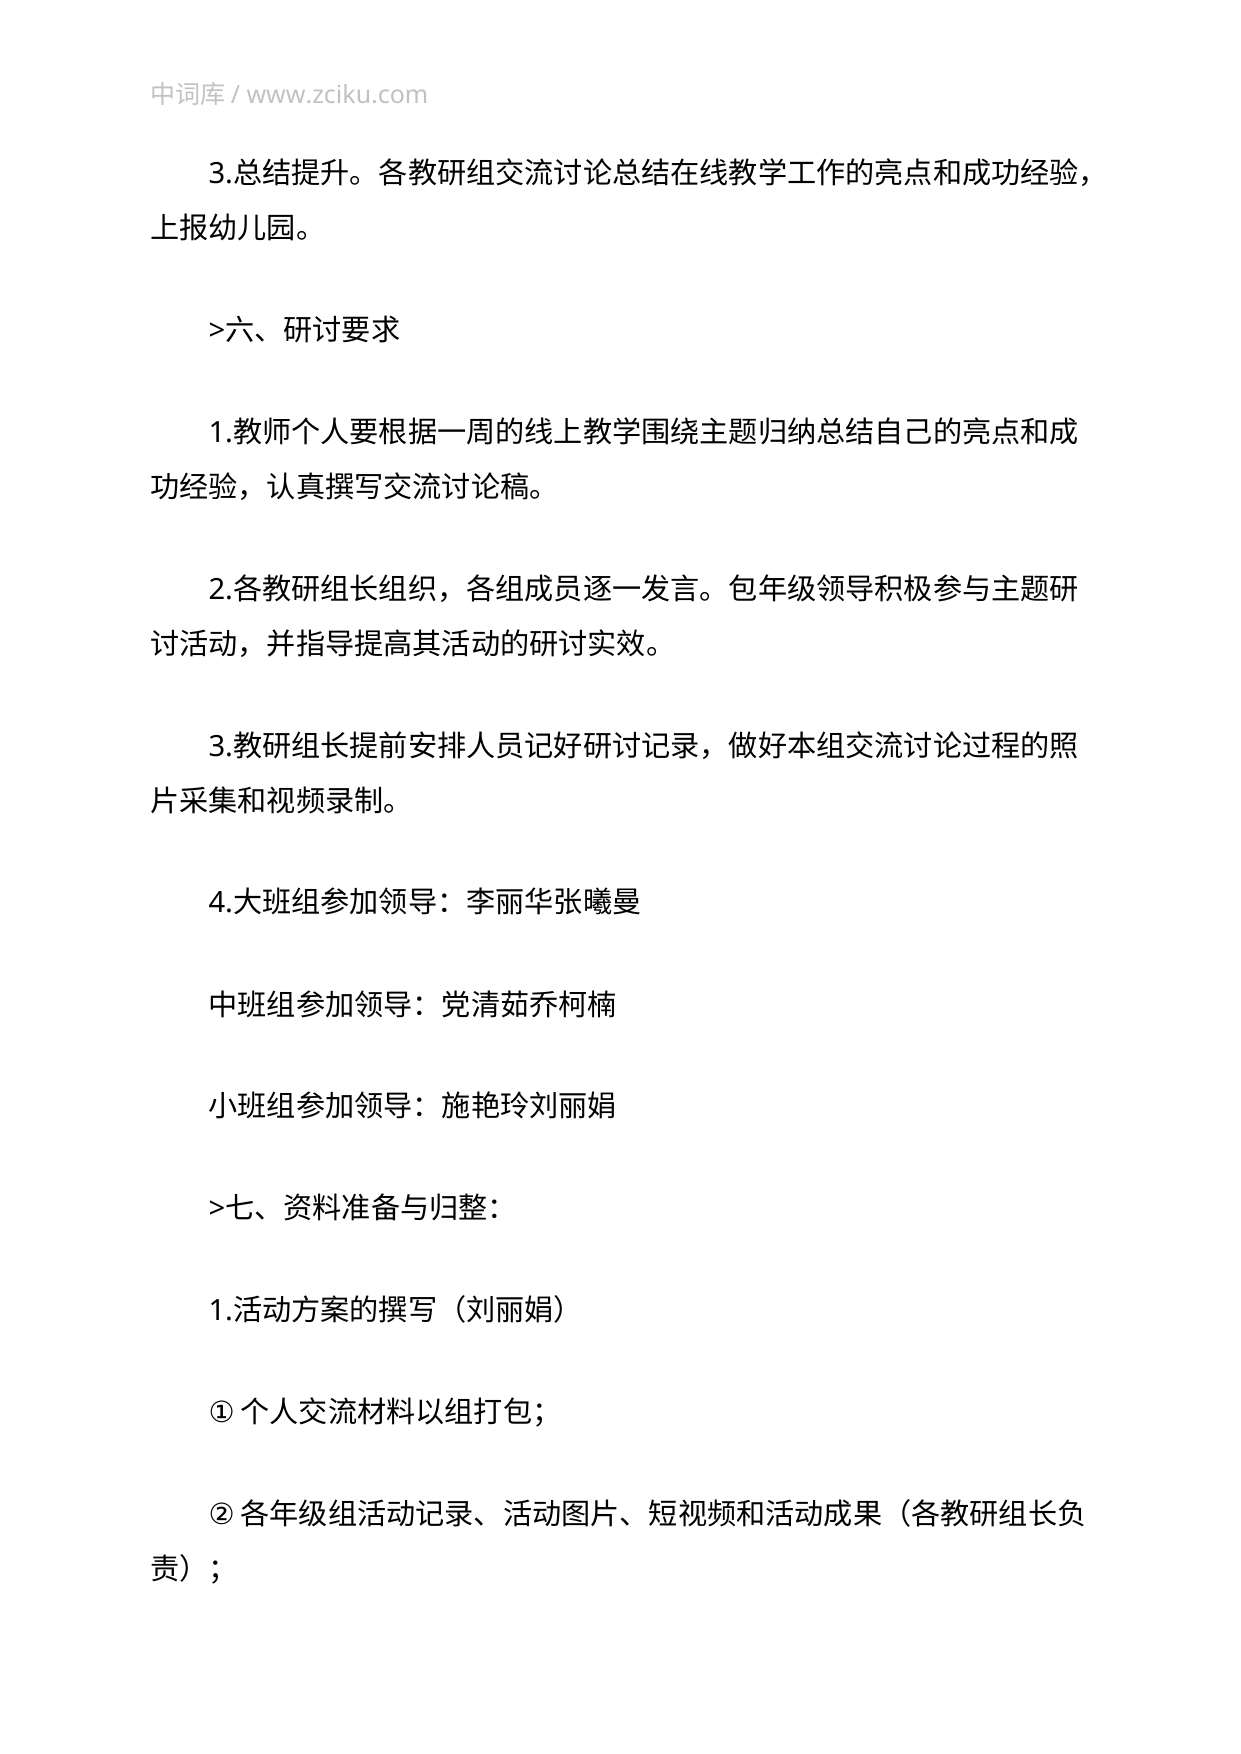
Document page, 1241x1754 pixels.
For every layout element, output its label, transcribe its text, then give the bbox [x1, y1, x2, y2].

text 3.总结提升。各教研组交流讨论总结在线教学工作的亮点和成功经验，上报幼儿园。 [150, 150, 1090, 247]
text 4.大班组参加领导：李丽华张曦曼 [150, 879, 1090, 921]
text 中班组参加领导：党清茹乔柯楠 [150, 981, 1090, 1023]
text 1.教师个人要根据一周的线上教学围绕主题归纳总结自己的亮点和成功经验，认真撰写交流讨论稿。 [150, 409, 1090, 506]
text 2.各教研组长组织，各组成员逐一发言。包年级领导积极参与主题研讨活动，并指导提高其活动的研讨实效。 [150, 566, 1090, 663]
text >六、研讨要求 [150, 307, 1090, 349]
text 3.教研组长提前安排人员记好研讨记录，做好本组交流讨论过程的照片采集和视频录制。 [150, 722, 1090, 819]
text ②各年级组活动记录、活动图片、短视频和活动成果（各教研组长负责）； [150, 1491, 1090, 1588]
text ①个人交流材料以组打包； [150, 1388, 1090, 1431]
text 小班组参加领导：施艳玲刘丽娟 [150, 1083, 1090, 1125]
text 1.活动方案的撰写（刘丽娟） [150, 1287, 1090, 1329]
text >七、资料准备与归整： [150, 1184, 1090, 1227]
